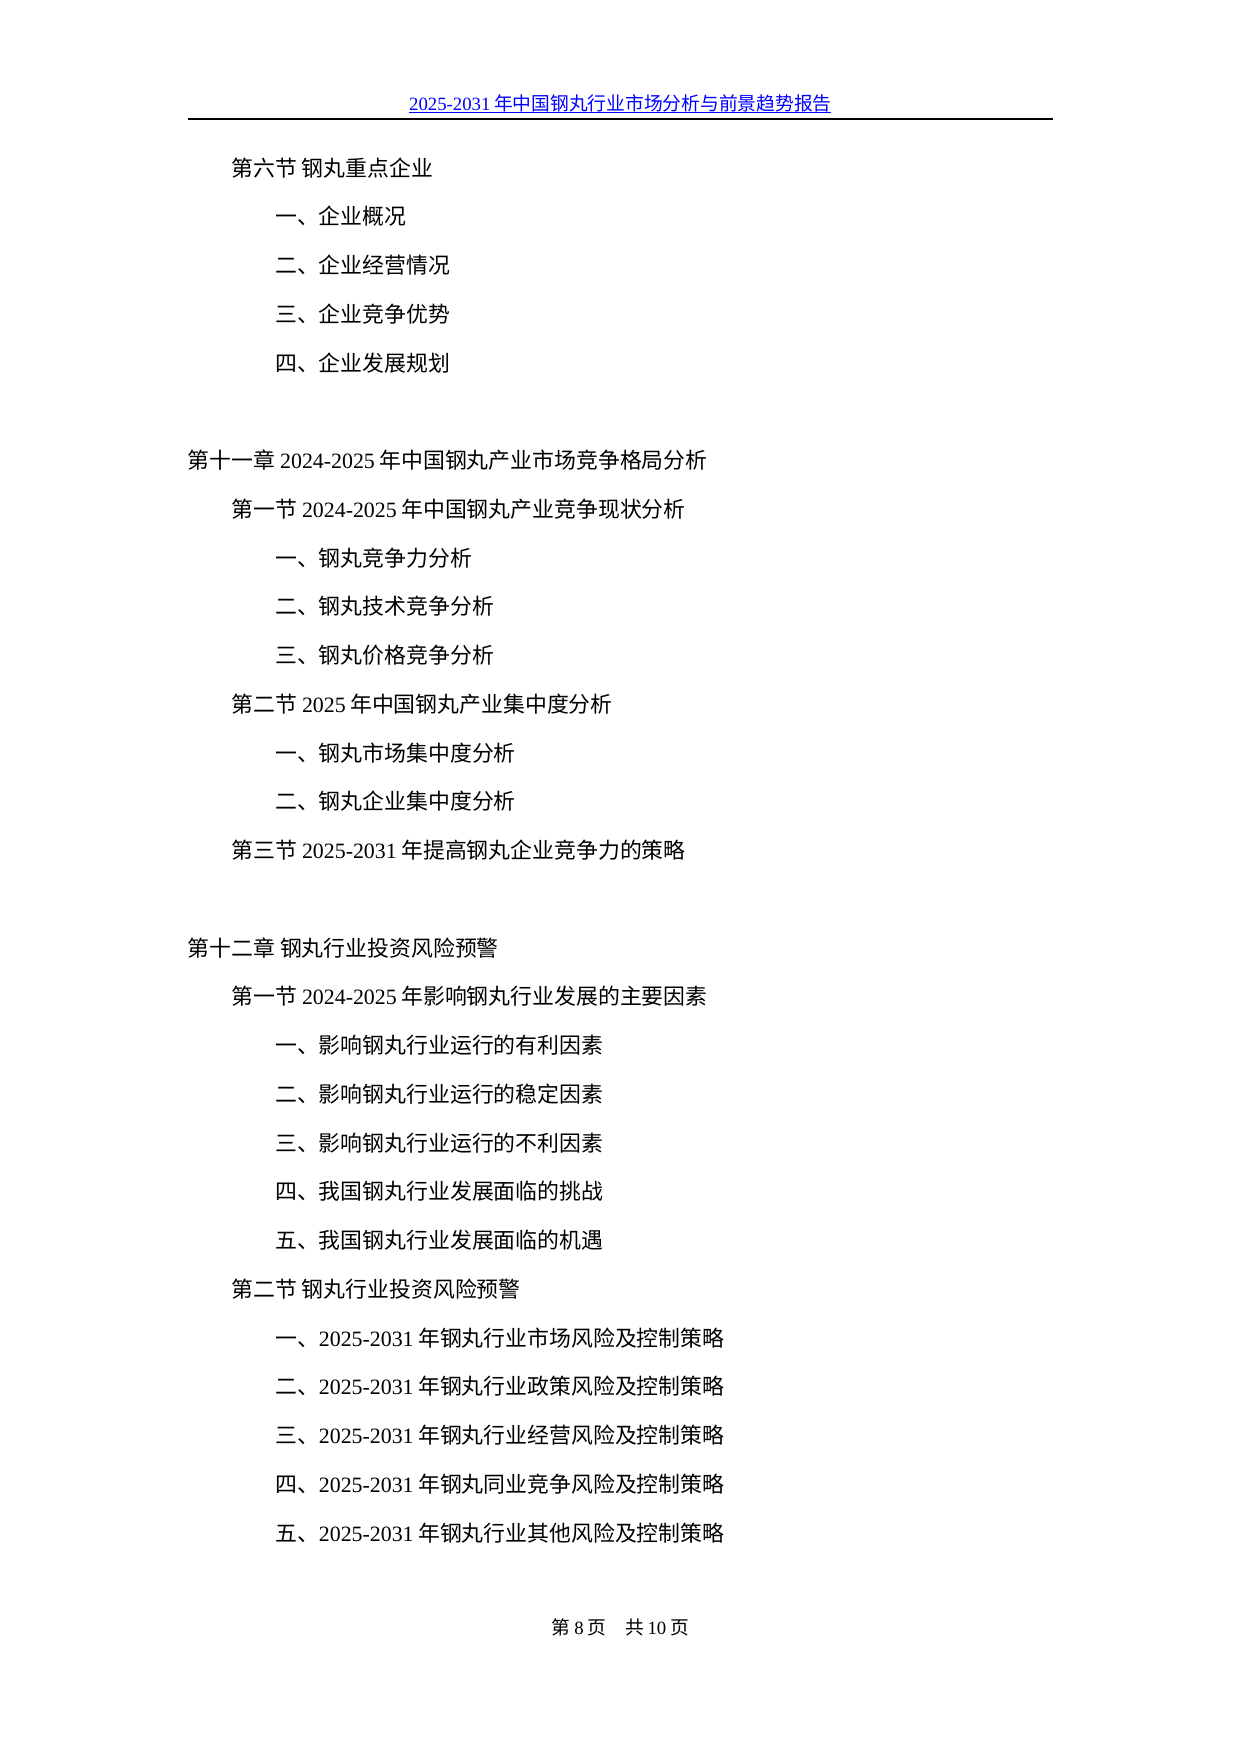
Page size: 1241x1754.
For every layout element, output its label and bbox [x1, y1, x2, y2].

text [187, 150, 1053, 1548]
